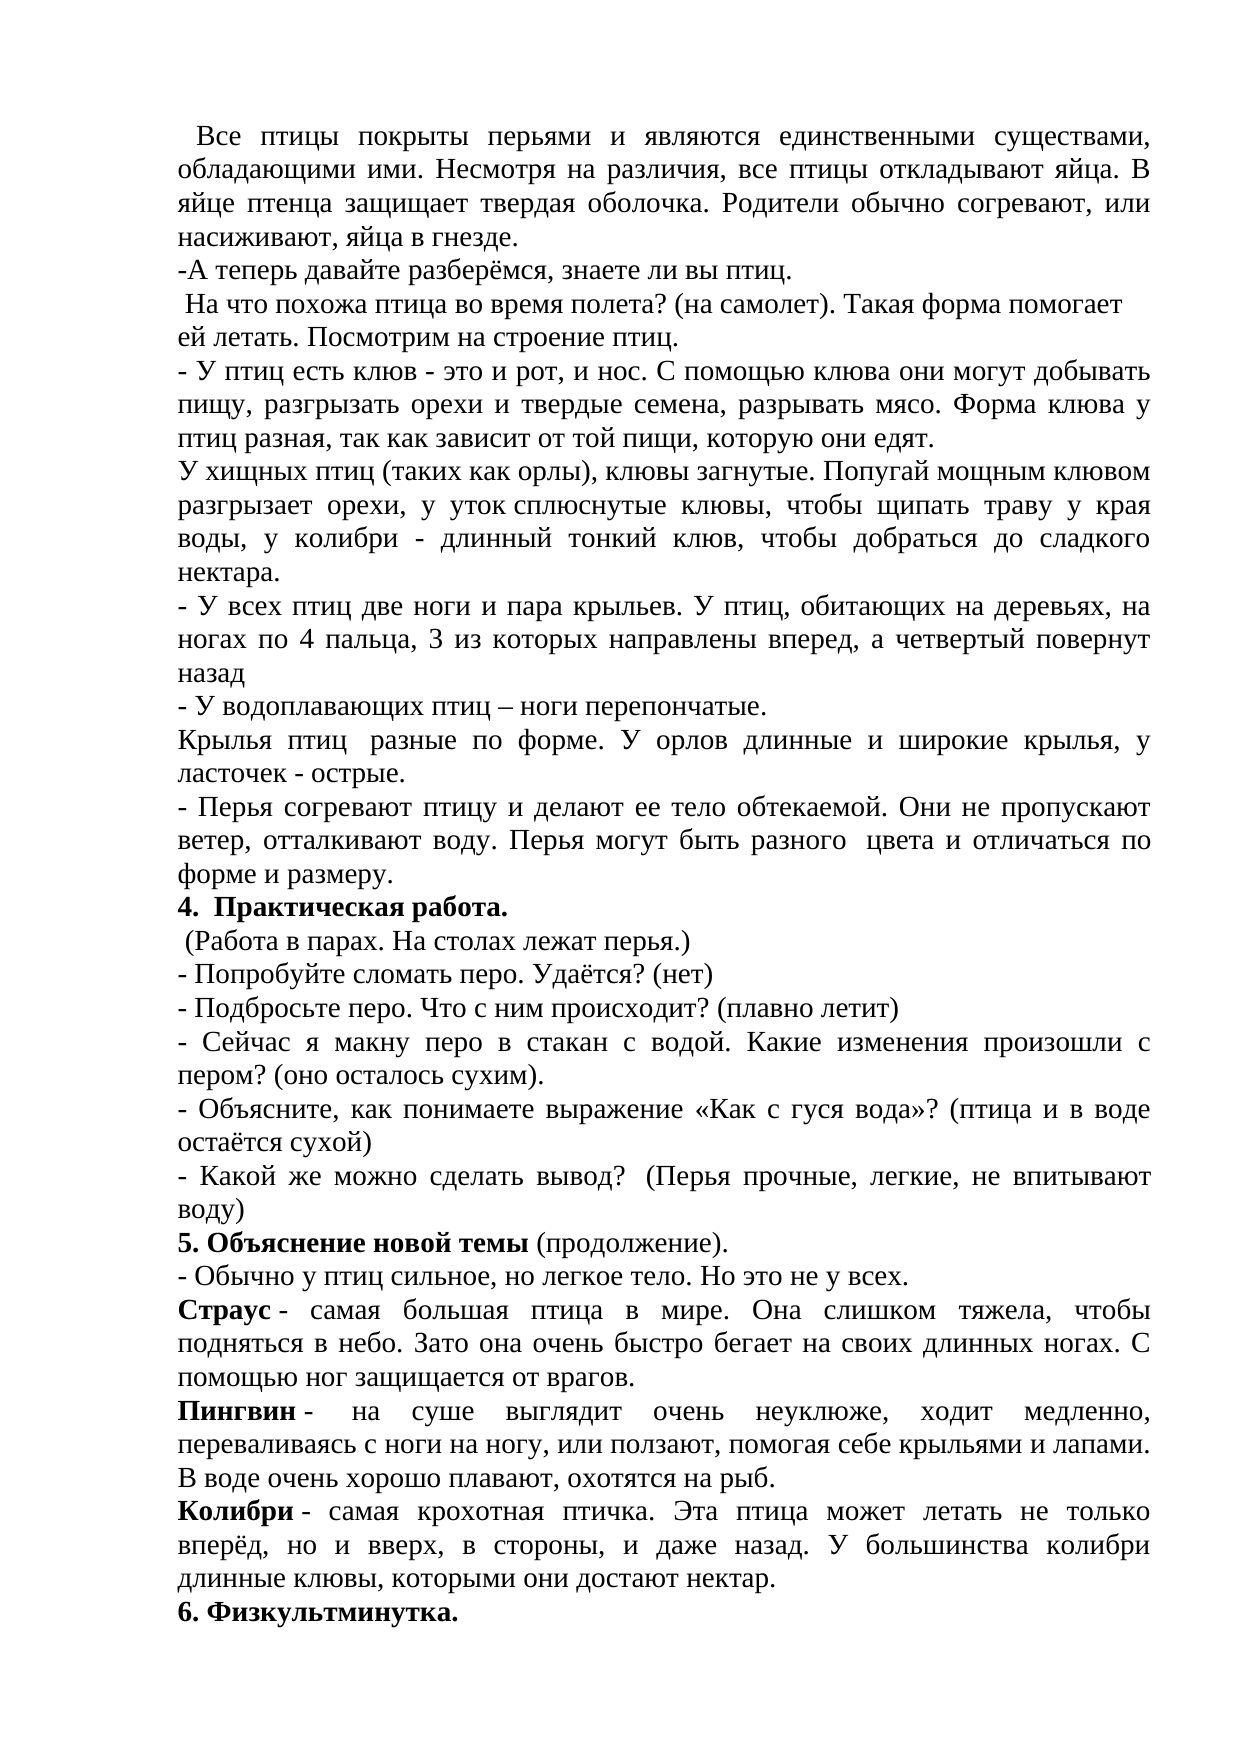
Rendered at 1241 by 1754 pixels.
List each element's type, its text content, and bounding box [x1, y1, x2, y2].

text Страус - самая большая птица в мире. Она слишком тяжела, чтобы подняться в небо. Зато она очень быстро бегает на своих длинных ногах. С помощью ног защищается от врагов. [177, 1292, 1152, 1393]
text 4. Практическая работа. [177, 889, 1152, 923]
text - У водоплавающих птиц – ноги перепончатые. [177, 688, 1152, 722]
text (Работа в парах. На столах лежат перья.) [177, 923, 1152, 957]
text - Попробуйте сломать перо. Удаётся? (нет) [177, 957, 1152, 990]
text - У всех птиц две ноги и пара крыльев. У птиц, обитающих на деревьях, на ногах по 4 пальца, 3 из которых направлены вперед, а четвертый повернут назад [177, 588, 1152, 688]
text - Объясните, как понимаете выражение «Как с гуся вода»? (птица и в воде остаётся сухой) [177, 1091, 1152, 1158]
text 5. Объяснение новой темы (продолжение). [177, 1225, 1152, 1258]
text 6. Физкультминутка. [177, 1594, 1152, 1627]
text - Перья согревают птицу и делают ее тело обтекаемой. Они не пропускают ветер, отталкивают воду. Перья могут быть разного цвета и отличаться по форме и размеру. [177, 789, 1152, 889]
text -А теперь давайте разберёмся, знаете ли вы птиц. [177, 252, 1152, 286]
text - У птиц есть клюв - это и рот, и нос. С помощью клюва они могут добывать пищу, разгрызать орехи и твердые семена, разрывать мясо. Форма клюва у птиц разная, так как зависит от той пищи, которую они едят. [177, 353, 1152, 453]
text Пингвин - на суше выглядит очень неуклюже, ходит медленно, переваливаясь с ноги на ногу, или ползают, помогая себе крыльями и лапами. В воде очень хорошо плавают, охотятся на рыб. [177, 1393, 1152, 1493]
text - Обычно у птиц сильное, но легкое тело. Но это не у всех. [177, 1258, 1152, 1292]
text Колибри - самая крохотная птичка. Эта птица может летать не только вперёд, но и вверх, в стороны, и даже назад. У большинства колибри длинные клювы, которыми они достают нектар. [177, 1493, 1152, 1594]
text Все птицы покрыты перьями и являются единственными существами, обладающими ими. Несмотря на различия, все птицы откладывают яйца. В яйце птенца защищает твердая оболочка. Родители обычно согревают, или насиживают, яйца в гнезде. [177, 118, 1152, 252]
text - Какой же можно сделать вывод? (Перья прочные, легкие, не впитывают воду) [177, 1158, 1152, 1225]
text На что похожа птица во время полета? (на самолет). Такая форма помогает ей летать. Посмотрим на строение птиц. [177, 286, 1152, 353]
text - Сейчас я макну перо в стакан с водой. Какие изменения произошли с пером? (оно осталось сухим). [177, 1024, 1152, 1091]
text - Подбросьте перо. Что с ним происходит? (плавно летит) [177, 990, 1152, 1024]
text У хищных птиц (таких как орлы), клювы загнутые. Попугай мощным клювом разгрызает орехи, у уток сплюснутые клювы, чтобы щипать траву у края воды, у колибри - длинный тонкий клюв, чтобы добраться до сладкого нектара. [177, 453, 1152, 588]
text Крылья птиц разные по форме. У орлов длинные и широкие крылья, у ласточек - острые. [177, 722, 1152, 789]
